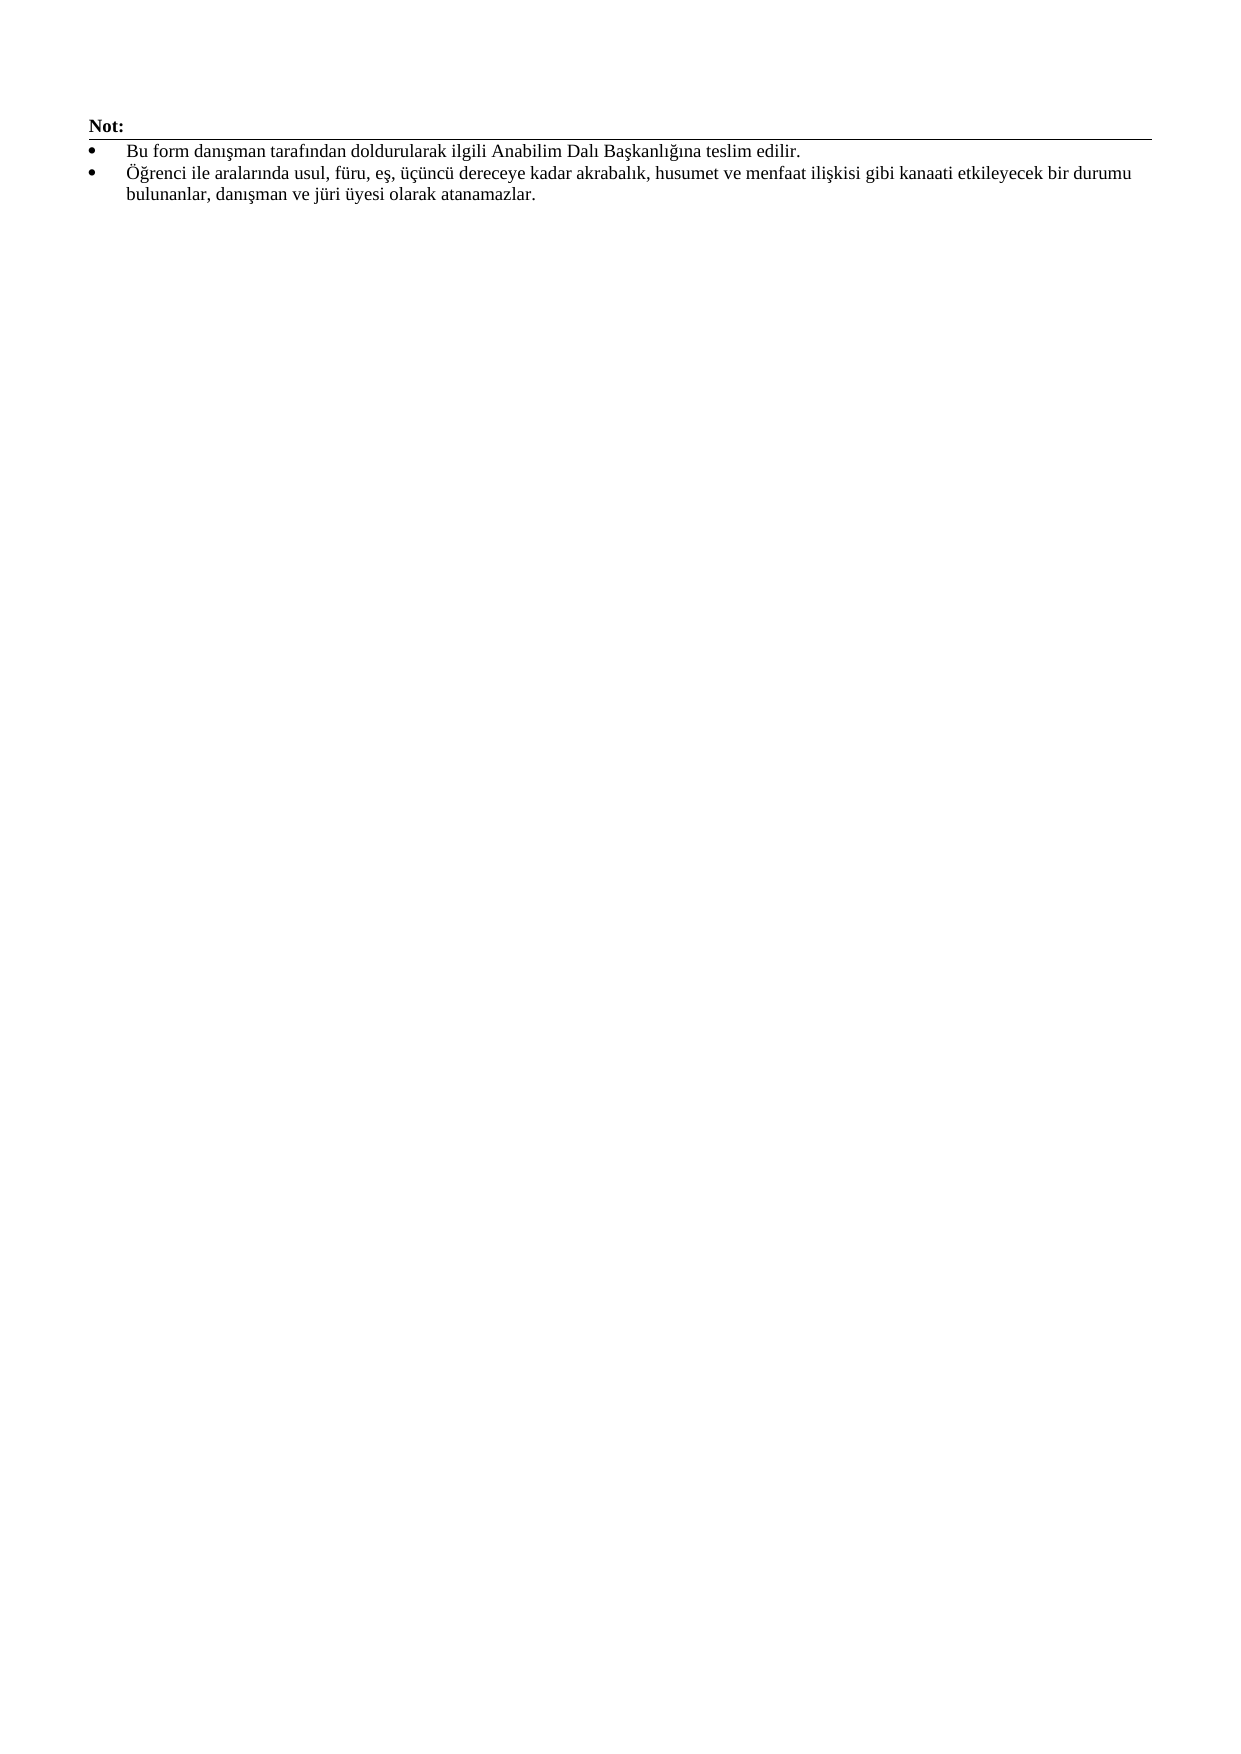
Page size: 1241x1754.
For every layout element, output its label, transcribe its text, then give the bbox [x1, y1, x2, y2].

list Öğrenci ile aralarında usul, füru, eş, üçüncü dereceye kadar akrabalık, husumet ve menfaat ilişkisi gibi kanaati etkileyecek bir durumu bulunanlar, danışman ve jüri üyesi olarak atanamazlar. [89, 162, 1152, 205]
text Not: [89, 115, 1152, 139]
list Bu form danışman tarafından doldurularak ilgili Anabilim Dalı Başkanlığına teslim edilir. [89, 140, 1152, 162]
